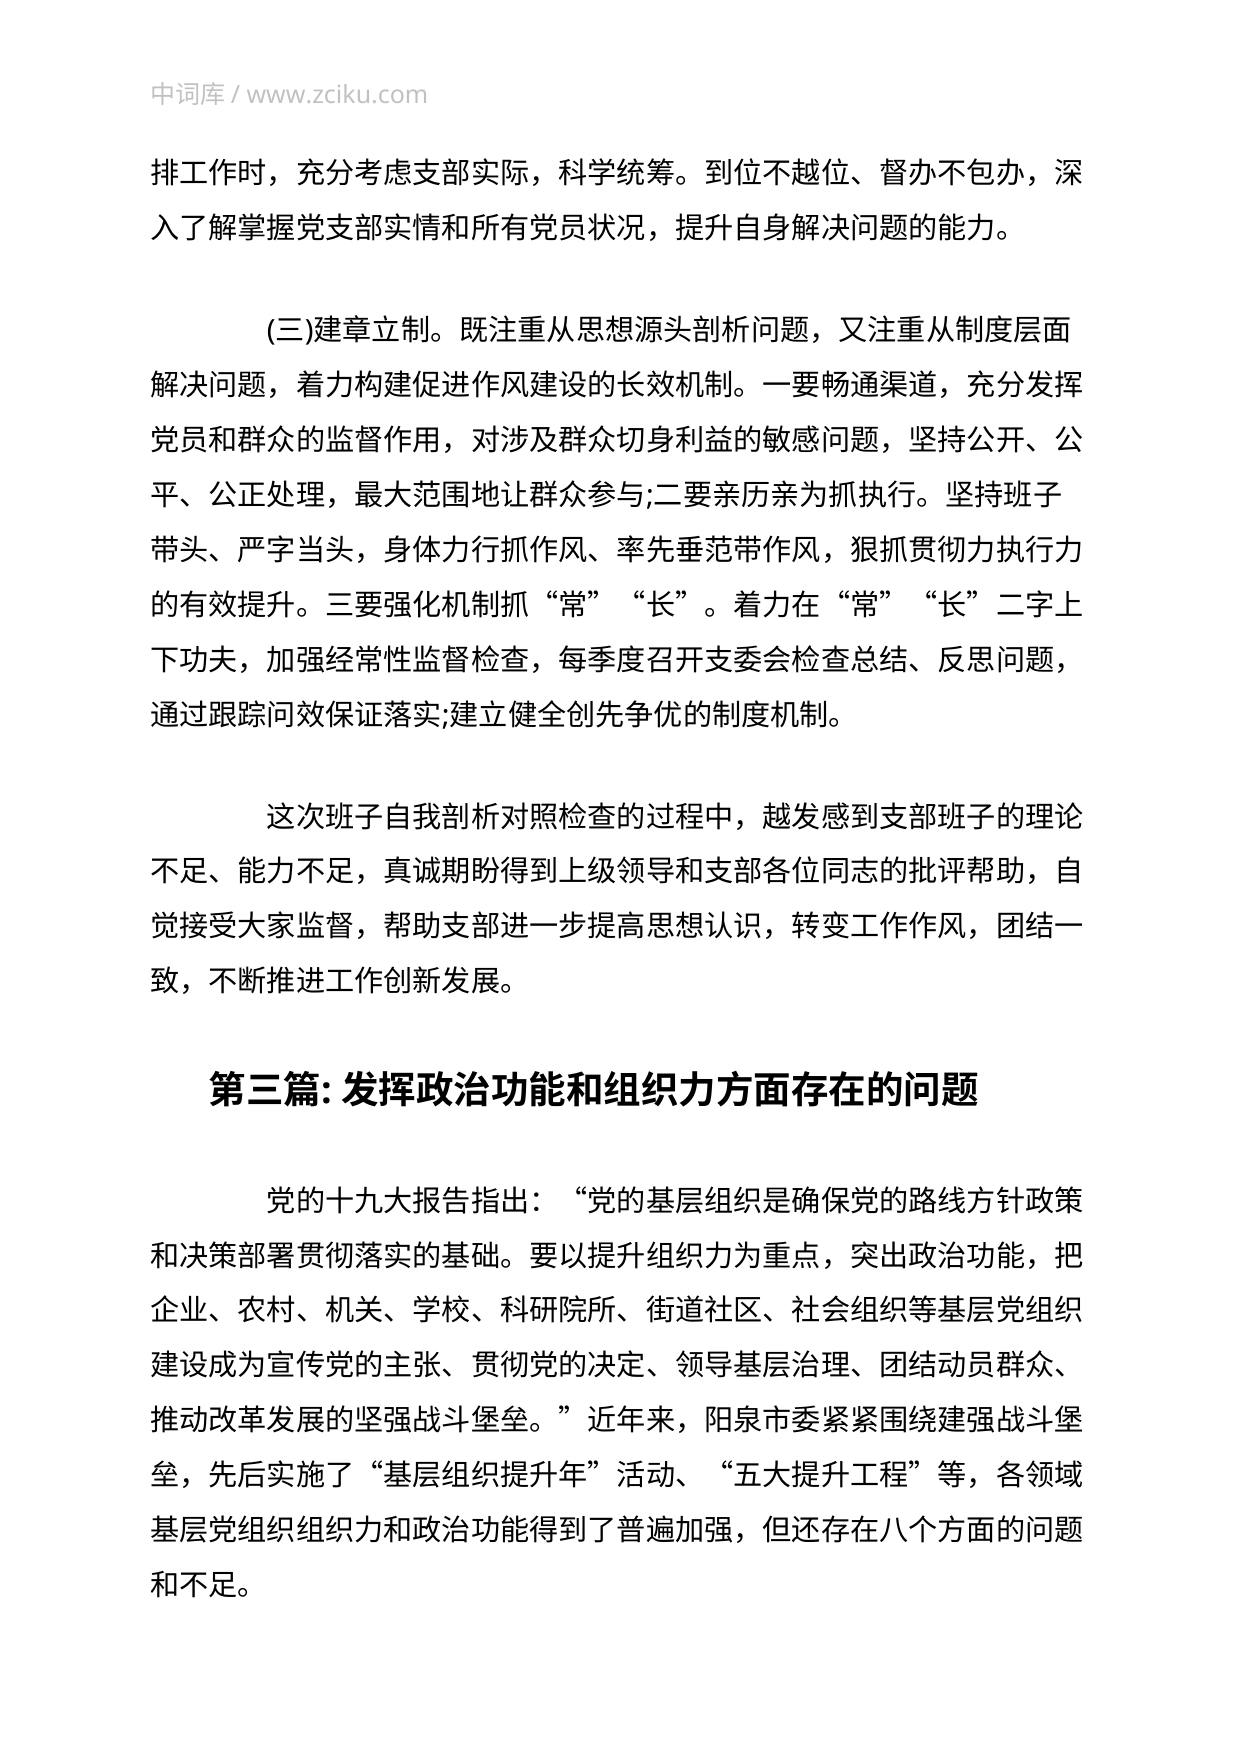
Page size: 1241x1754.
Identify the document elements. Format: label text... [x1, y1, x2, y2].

text (三)建章立制。既注重从思想源头剖析问题，又注重从制度层面解决问题，着力构建促进作风建设的长效机制。一要畅通渠道，充分发挥党员和群众的监督作用，对涉及群众切身利益的敏感问题，坚持公开、公平、公正处理，最大范围地让群众参与;二要亲历亲为抓执行。坚持班子带头、严字当头，身体力行抓作风、率先垂范带作风，狠抓贯彻力执行力的有效提升。三要强化机制抓“常”“长”。着力在“常”“长”二字上下功夫，加强经常性监督检查，每季度召开支委会检查总结、反思问题，通过跟踪问效保证落实;建立健全创先争优的制度机制。 [150, 307, 1090, 733]
text 第三篇: 发挥政治功能和组织力方面存在的问题 [150, 1059, 1090, 1114]
text 党的十九大报告指出：“党的基层组织是确保党的路线方针政策和决策部署贯彻落实的基础。要以提升组织力为重点，突出政治功能，把企业、农村、机关、学校、科研院所、街道社区、社会组织等基层党组织建设成为宣传党的主张、贯彻党的决定、领导基层治理、团结动员群众、推动改革发展的坚强战斗堡垒。”近年来，阳泉市委紧紧围绕建强战斗堡垒，先后实施了“基层组织提升年”活动、“五大提升工程”等，各领域基层党组织组织力和政治功能得到了普遍加强，但还存在八个方面的问题和不足。 [150, 1177, 1090, 1604]
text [150, 150, 1090, 247]
text 这次班子自我剖析对照检查的过程中，越发感到支部班子的理论不足、能力不足，真诚期盼得到上级领导和支部各位同志的批评帮助，自觉接受大家监督，帮助支部进一步提高思想认识，转变工作作风，团结一致，不断推进工作创新发展。 [150, 793, 1090, 1000]
